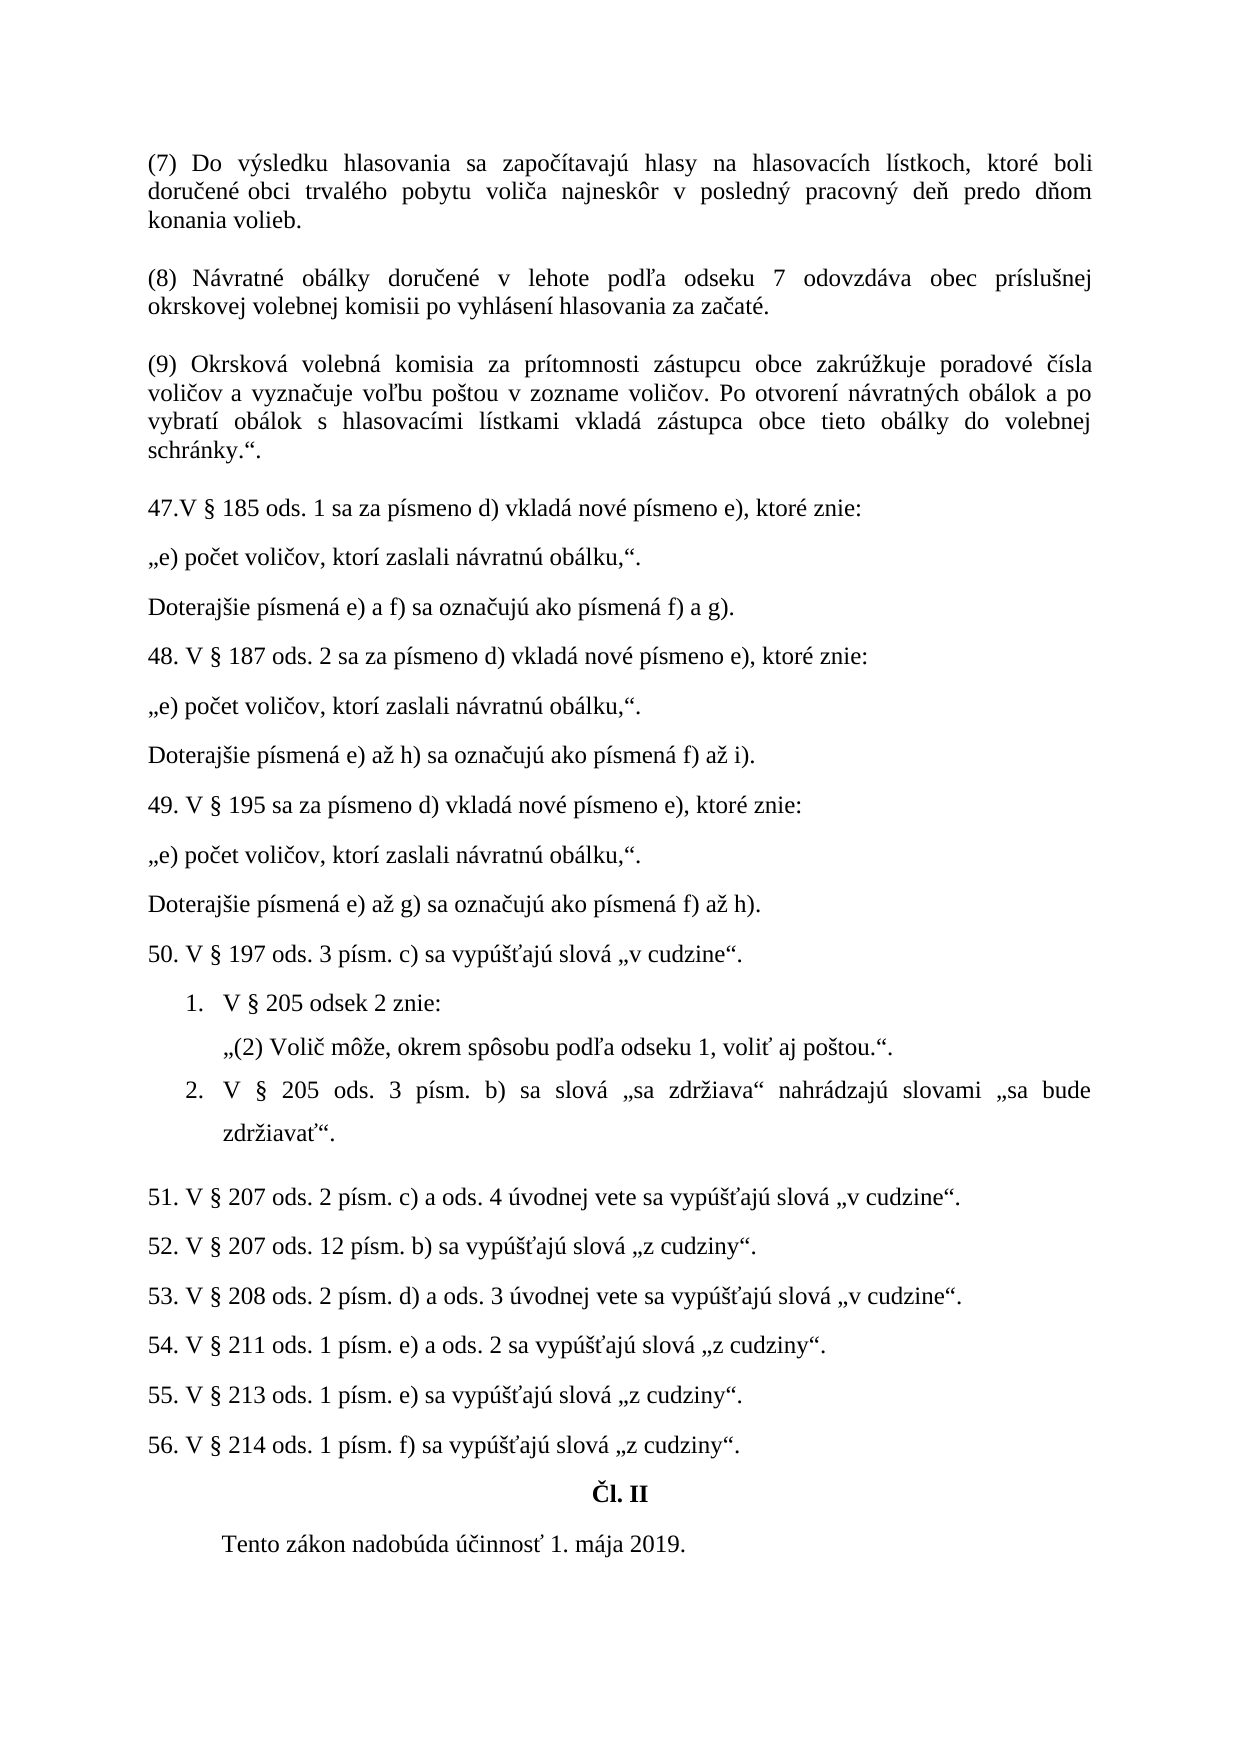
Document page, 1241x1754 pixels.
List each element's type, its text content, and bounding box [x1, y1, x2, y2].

text 53. V § 208 ods. 2 písm. d) a ods. 3 úvodnej vete sa vypúšťajú slová „v cudzine“. [148, 1281, 1093, 1310]
text 56. V § 214 ods. 1 písm. f) sa vypúšťajú slová „z cudziny“. [148, 1430, 1093, 1458]
list V § 205 odsek 2 znie: [185, 988, 1093, 1017]
text 52. V § 207 ods. 12 písm. b) sa vypúšťajú slová „z cudziny“. [148, 1231, 1093, 1260]
text „e) počet voličov, ktorí zaslali návratnú obálku,“. [148, 840, 1093, 868]
text (9) Okrsková volebná komisia za prítomnosti zástupcu obce zakrúžkuje poradové čísla voličov a vyznačuje voľbu poštou v zozname voličov. Po otvorení návratných obálok a po vybratí obálok s hlasovacími lístkami vkladá zástupca obce tieto obálky do volebnej schránky.“. [148, 349, 1093, 464]
text „e) počet voličov, ktorí zaslali návratnú obálku,“. [148, 691, 1093, 720]
text 55. V § 213 ods. 1 písm. e) sa vypúšťajú slová „z cudziny“. [148, 1380, 1093, 1409]
text 50. V § 197 ods. 3 písm. c) sa vypúšťajú slová „v cudzine“. [148, 939, 1093, 968]
text Tento zákon nadobúda účinnosť 1. mája 2019. [148, 1529, 1093, 1558]
text 47.V § 185 ods. 1 sa za písmeno d) vkladá nové písmeno e), ktoré znie: [148, 493, 1093, 521]
text (7) Do výsledku hlasovania sa započítavajú hlasy na hlasovacích lístkoch, ktoré boli doručené obci trvalého pobytu voliča najneskôr v posledný pracovný deň predo dňom konania volieb. [148, 148, 1093, 234]
text 51. V § 207 ods. 2 písm. c) a ods. 4 úvodnej vete sa vypúšťajú slová „v cudzine“. [148, 1182, 1093, 1211]
text 48. V § 187 ods. 2 sa za písmeno d) vkladá nové písmeno e), ktoré znie: [148, 641, 1093, 670]
text 49. V § 195 sa za písmeno d) vkladá nové písmeno e), ktoré znie: [148, 790, 1093, 819]
text 54. V § 211 ods. 1 písm. e) a ods. 2 sa vypúšťajú slová „z cudziny“. [148, 1331, 1093, 1359]
text Čl. II [148, 1479, 1093, 1508]
text „e) počet voličov, ktorí zaslali návratnú obálku,“. [148, 542, 1093, 571]
text Doterajšie písmená e) až h) sa označujú ako písmená f) až i). [148, 741, 1093, 769]
list V § 205 ods. 3 písm. b) sa slová „sa zdržiava“ nahrádzajú slovami „sa bude zdržiavať“. [185, 1075, 1093, 1147]
text Doterajšie písmená e) až g) sa označujú ako písmená f) až h). [148, 889, 1093, 918]
list „(2) Volič môže, okrem spôsobu podľa odseku 1, voliť aj poštou.“. [223, 1032, 1093, 1060]
text (8) Návratné obálky doručené v lehote podľa odseku 7 odovzdáva obec príslušnej okrskovej volebnej komisii po vyhlásení hlasovania za začaté. [148, 263, 1093, 320]
text Doterajšie písmená e) a f) sa označujú ako písmená f) a g). [148, 592, 1093, 621]
